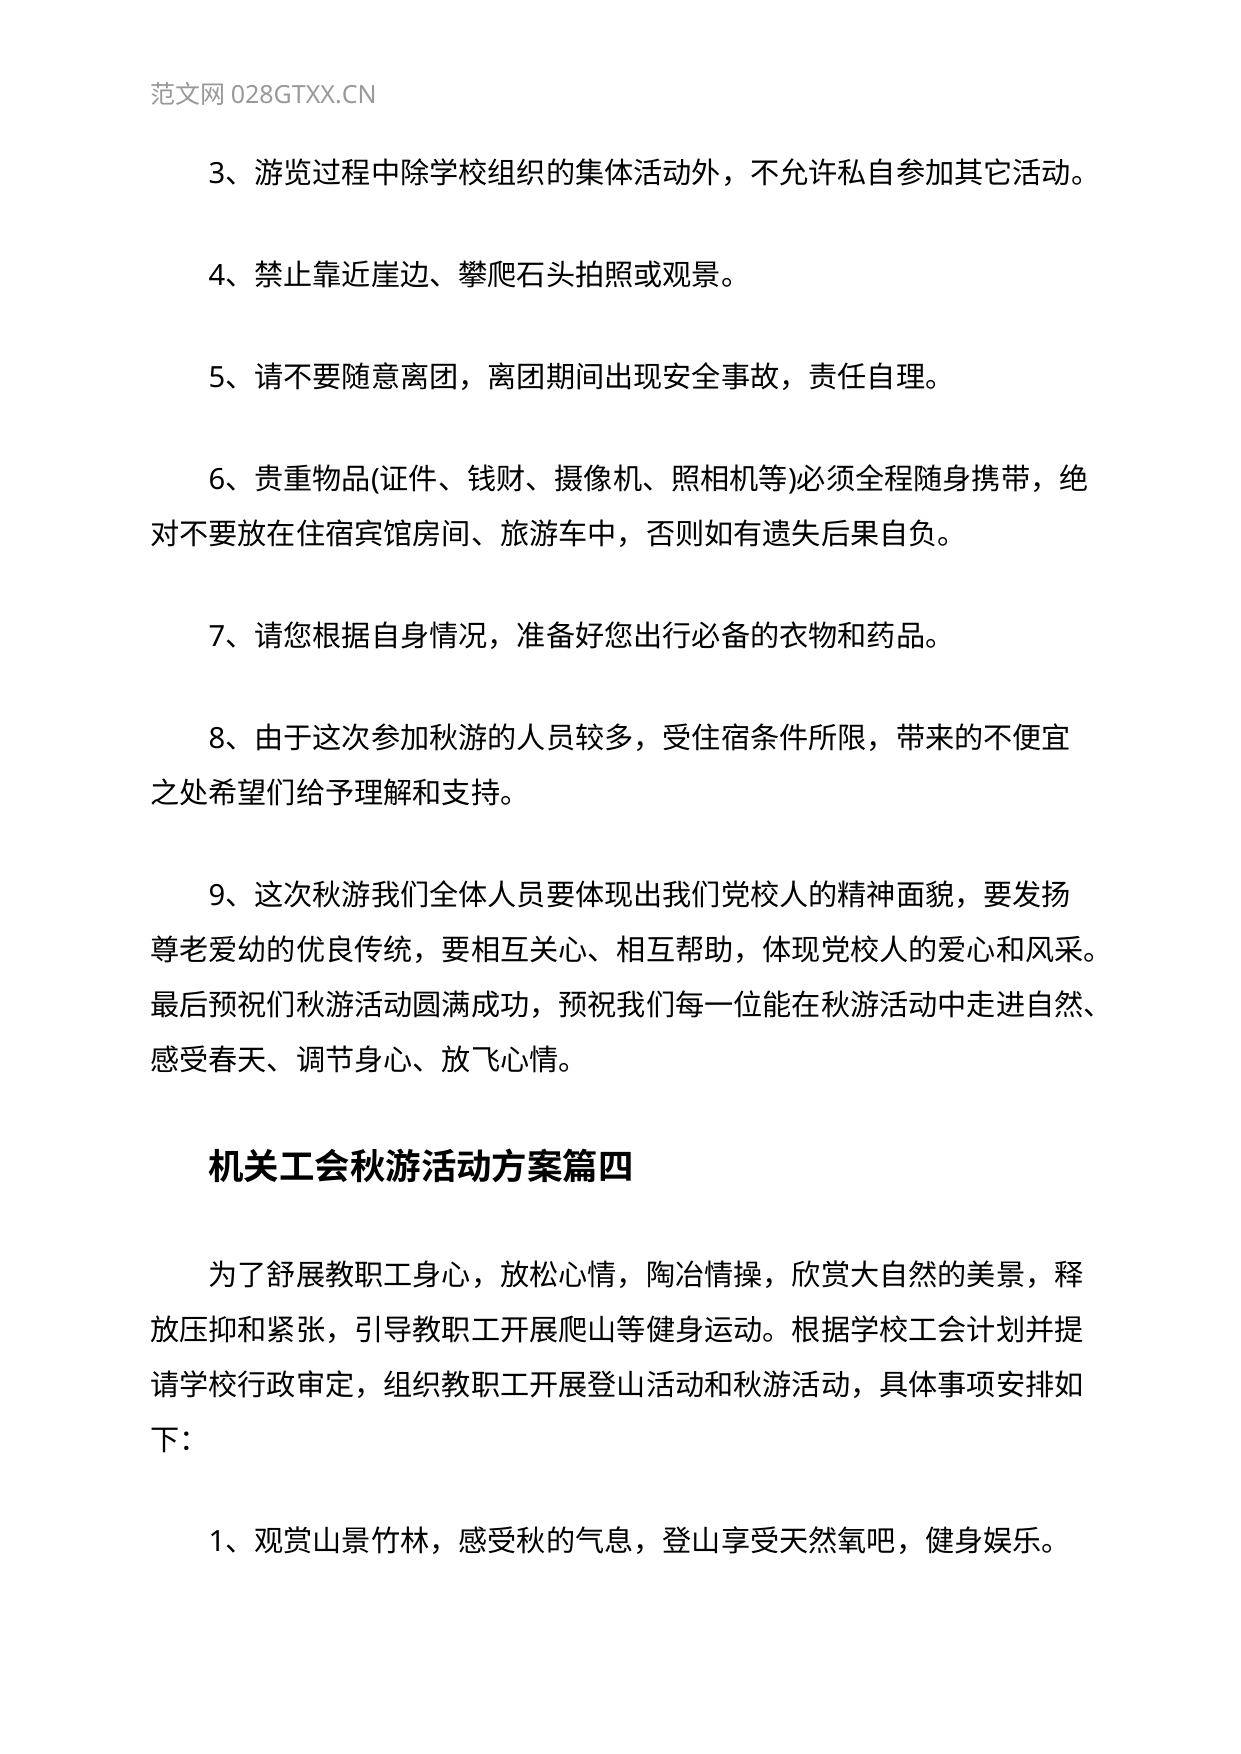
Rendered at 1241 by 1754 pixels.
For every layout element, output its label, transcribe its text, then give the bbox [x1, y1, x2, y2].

text 3、游览过程中除学校组织的集体活动外，不允许私自参加其它活动。 [150, 150, 1090, 192]
text 4、禁止靠近崖边、攀爬石头拍照或观景。 [150, 252, 1090, 294]
text 7、请您根据自身情况，准备好您出行必备的衣物和药品。 [150, 613, 1090, 655]
text 9、这次秋游我们全体人员要体现出我们党校人的精神面貌，要发扬尊老爱幼的优良传统，要相互关心、相互帮助，体现党校人的爱心和风采。最后预祝们秋游活动圆满成功，预祝我们每一位能在秋游活动中走进自然、感受春天、调节身心、放飞心情。 [150, 871, 1090, 1078]
text 机关工会秋游活动方案篇四 [150, 1138, 1090, 1189]
text 1、观赏山景竹林，感受秋的气息，登山享受天然氧吧，健身娱乐。 [150, 1518, 1090, 1560]
text 5、请不要随意离团，离团期间出现安全事故，责任自理。 [150, 354, 1090, 396]
text 6、贵重物品(证件、钱财、摄像机、照相机等)必须全程随身携带，绝对不要放在住宿宾馆房间、旅游车中，否则如有遗失后果自负。 [150, 456, 1090, 553]
text 8、由于这次参加秋游的人员较多，受住宿条件所限，带来的不便宜之处希望们给予理解和支持。 [150, 715, 1090, 812]
text 为了舒展教职工身心，放松心情，陶冶情操，欣赏大自然的美景，释放压抑和紧张，引导教职工开展爬山等健身运动。根据学校工会计划并提请学校行政审定，组织教职工开展登山活动和秋游活动，具体事项安排如下： [150, 1251, 1090, 1458]
